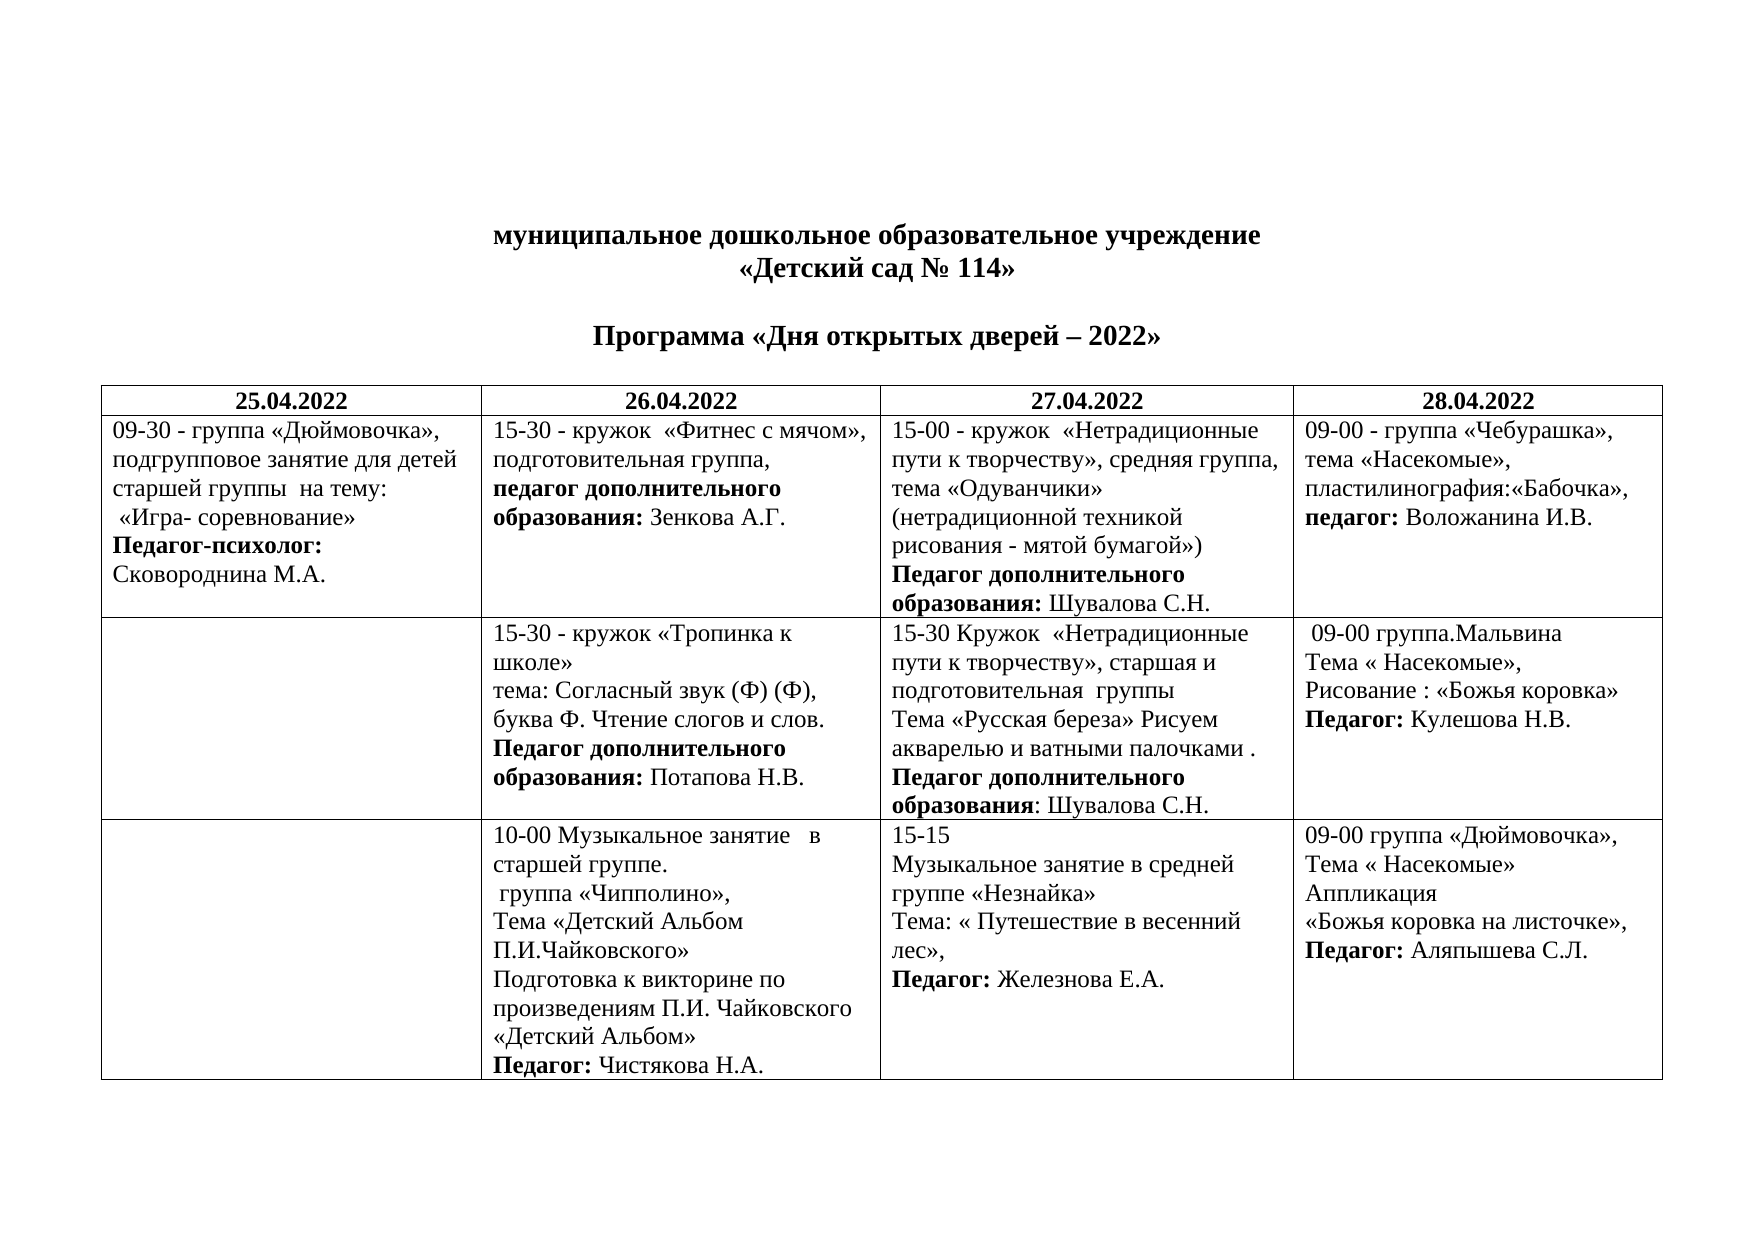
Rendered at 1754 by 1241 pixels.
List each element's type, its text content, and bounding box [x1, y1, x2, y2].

table_cell 15-30 - кружок «Тропинка к школе» тема: Согласный звук (Ф) (Ф), буква Ф. Чтение слогов и слов. Педагог дополнительного образования: Потапова Н.В. [482, 618, 880, 819]
table_cell 15-15 Музыкальное занятие в средней группе «Незнайка» Тема: « Путешествие в весенний лес», Педагог: Железнова Е.А. [881, 820, 1293, 1079]
table_cell 10-00 Музыкальное занятие в старшей группе. группа «Чипполино», Тема «Детский Альбом П.И.Чайковского» Подготовка к викторине по произведениям П.И. Чайковского «Детский Альбом» Педагог: Чистякова Н.А. [482, 820, 880, 1079]
table_cell 15-30 - кружок «Фитнес с мячом», подготовительная группа, педагог дополнительного образования: Зенкова А.Г. [482, 416, 880, 617]
table_cell 09-00 группа.Мальвина Тема « Насекомые», Рисование : «Божья коровка» Педагог: Кулешова Н.В. [1294, 618, 1662, 819]
table_cell 09-00 группа «Дюймовочка», Тема « Насекомые» Аппликация «Божья коровка на листочке», Педагог: Аляпышева С.Л. [1294, 820, 1662, 1079]
table_cell 09-30 - группа «Дюймовочка», подгрупповое занятие для детей старшей группы на тему: «Игра- соревнование» Педагог-психолог: Сковороднина М.А. [102, 416, 481, 617]
text Программа «Дня открытых дверей – 2022» [112, 318, 1641, 351]
table_cell 15-30 Кружок «Нетрадиционные пути к творчеству», старшая и подготовительная группы Тема «Русская береза» Рисуем акварелью и ватными палочками . Педагог дополнительного образования: Шувалова С.Н. [881, 618, 1293, 819]
table_cell 09-00 - группа «Чебурашка», тема «Насекомые», пластилинография:«Бабочка», педагог: Воложанина И.В. [1294, 416, 1662, 617]
table_cell 15-00 - кружок «Нетрадиционные пути к творчеству», средняя группа, тема «Одуванчики» (нетрадиционной техникой рисования - мятой бумагой») Педагог дополнительного образования: Шувалова С.Н. [881, 416, 1293, 617]
text муниципальное дошкольное образовательное учреждение [112, 217, 1641, 251]
table_header 25.04.2022 [102, 386, 481, 414]
table_cell [102, 618, 481, 819]
table_header 27.04.2022 [881, 386, 1293, 414]
table_header 26.04.2022 [482, 386, 880, 414]
text «Детский сад № 114» [112, 251, 1641, 284]
table_cell [102, 820, 481, 1079]
table_header 28.04.2022 [1294, 386, 1662, 414]
